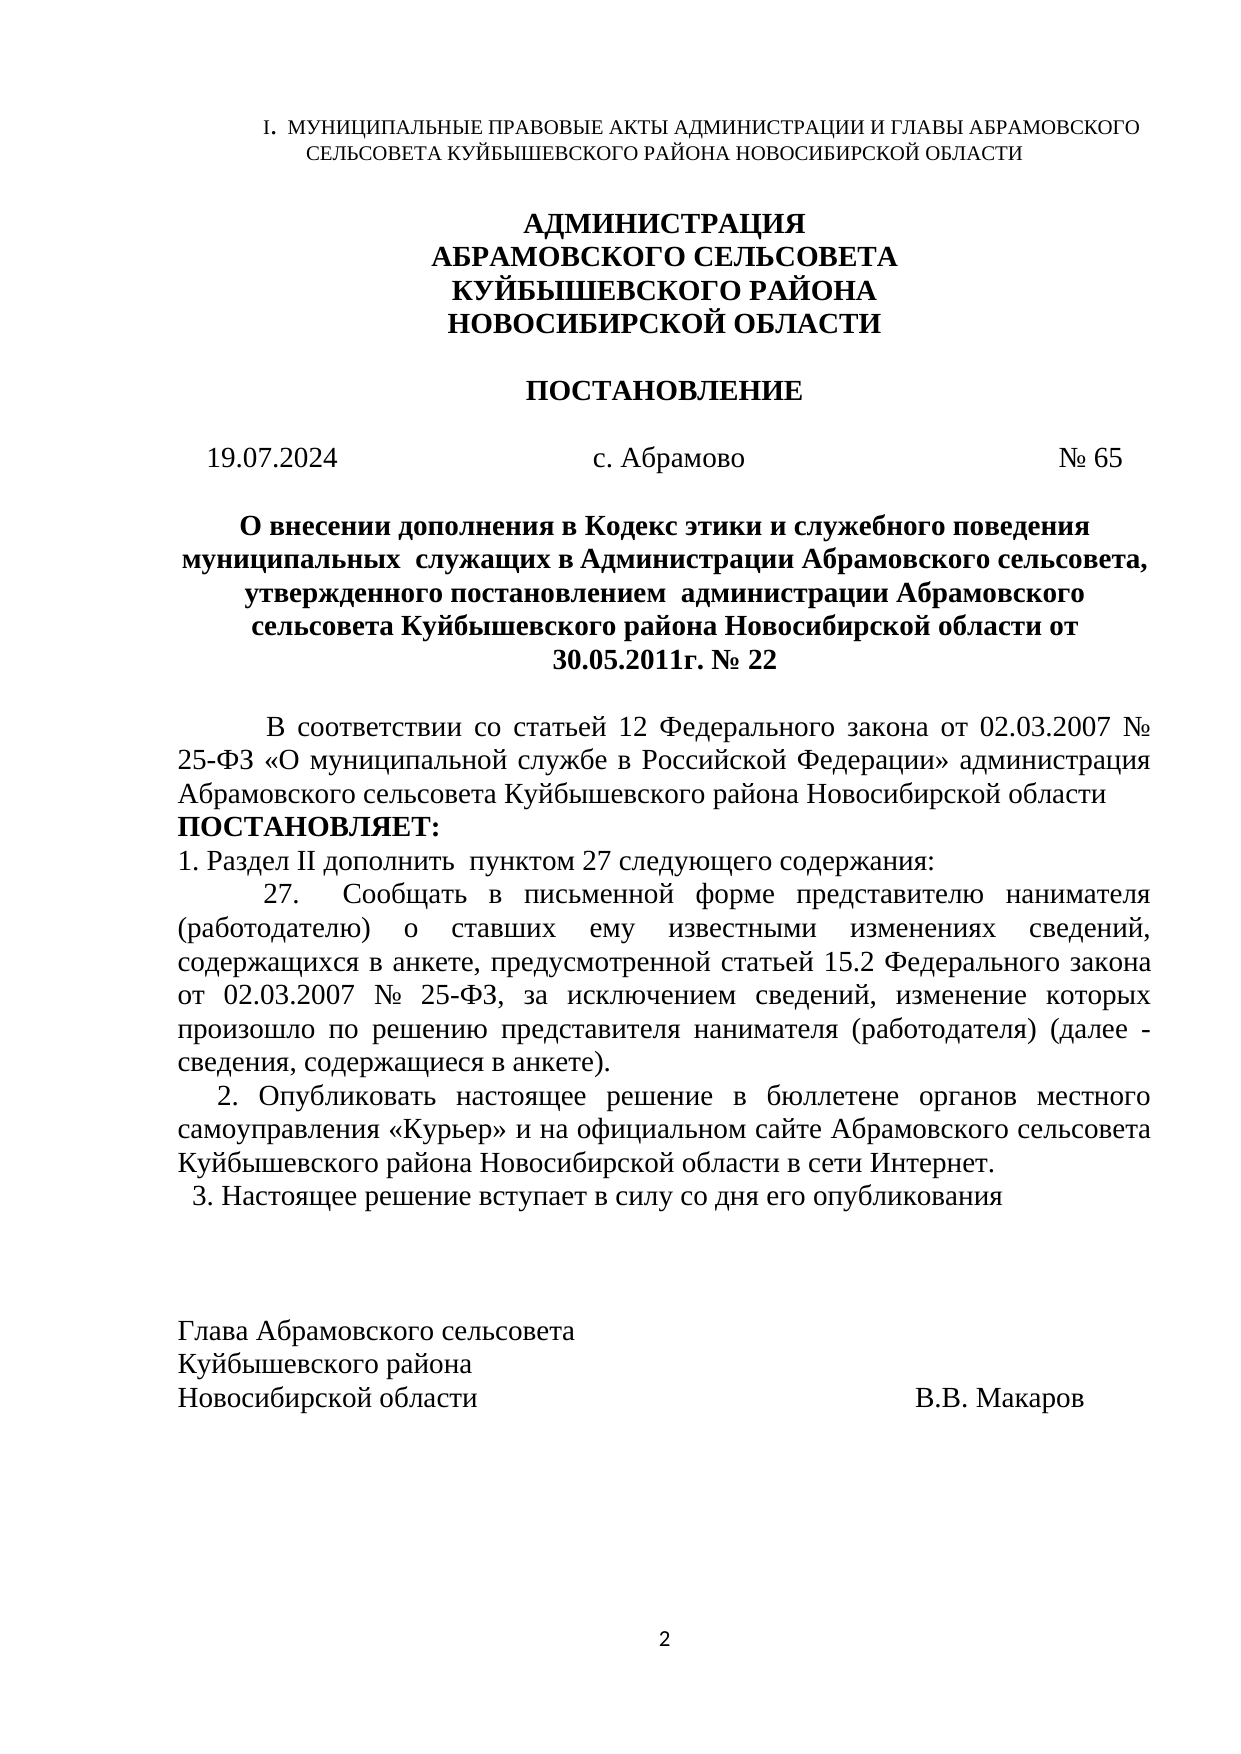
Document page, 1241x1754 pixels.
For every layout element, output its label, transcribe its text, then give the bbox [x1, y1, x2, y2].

text 3. Настоящее решение вступает в силу со дня его опубликования [177, 1178, 1152, 1212]
text НОВОСИБИРСКОЙ ОБЛАСТИ [177, 306, 1152, 340]
text ПОСТАНОВЛЯЕТ: [177, 809, 1152, 843]
text 19.07.2024 с. Абрамово № 65 [177, 441, 1152, 474]
text Куйбышевского района [177, 1346, 1152, 1380]
text I. МУНИЦИПАЛЬНЫЕ ПРАВОВЫЕ АКТЫ АДМИНИСТРАЦИИ И ГЛАВЫ АБРАМОВСКОГО СЕЛЬСОВЕТА КУЙБЫШЕВСКОГО РАЙОНА НОВОСИБИРСКОЙ ОБЛАСТИ [177, 107, 1152, 165]
text АБРАМОВСКОГО СЕЛЬСОВЕТА [177, 239, 1152, 273]
text АДМИНИСТРАЦИЯ [177, 206, 1152, 239]
text ПОСТАНОВЛЕНИЕ [177, 373, 1152, 407]
text В соответствии со статьей 12 Федерального закона от 02.03.2007 № 25-ФЗ «О муниципальной службе в Российской Федерации» администрация Абрамовского сельсовета Куйбышевского района Новосибирской области [177, 709, 1152, 809]
text 2. Опубликовать настоящее решение в бюллетене органов местного самоуправления «Курьер» и на официальном сайте Абрамовского сельсовета Куйбышевского района Новосибирской области в сети Интернет. [177, 1078, 1152, 1178]
text КУЙБЫШЕВСКОГО РАЙОНА [177, 273, 1152, 306]
text Глава Абрамовского сельсовета [177, 1313, 1152, 1346]
text 27. Сообщать в письменной форме представителю нанимателя (работодателю) о ставших ему известными изменениях сведений, содержащихся в анкете, предусмотренной статьей 15.2 Федерального закона от 02.03.2007 № 25-ФЗ, за исключением сведений, изменение которых произошло по решению представителя нанимателя (работодателя) (далее - сведения, содержащиеся в анкете). [177, 877, 1152, 1078]
text О внесении дополнения в Кодекс этики и служебного поведения муниципальных служащих в Администрации Абрамовского сельсовета, утвержденного постановлением администрации Абрамовского сельсовета Куйбышевского района Новосибирской области от 30.05.2011г. № 22 [177, 508, 1152, 675]
text 1. Раздел II дополнить пунктом 27 следующего содержания: [177, 843, 1152, 877]
text Новосибирской области В.В. Макаров [177, 1380, 1152, 1413]
